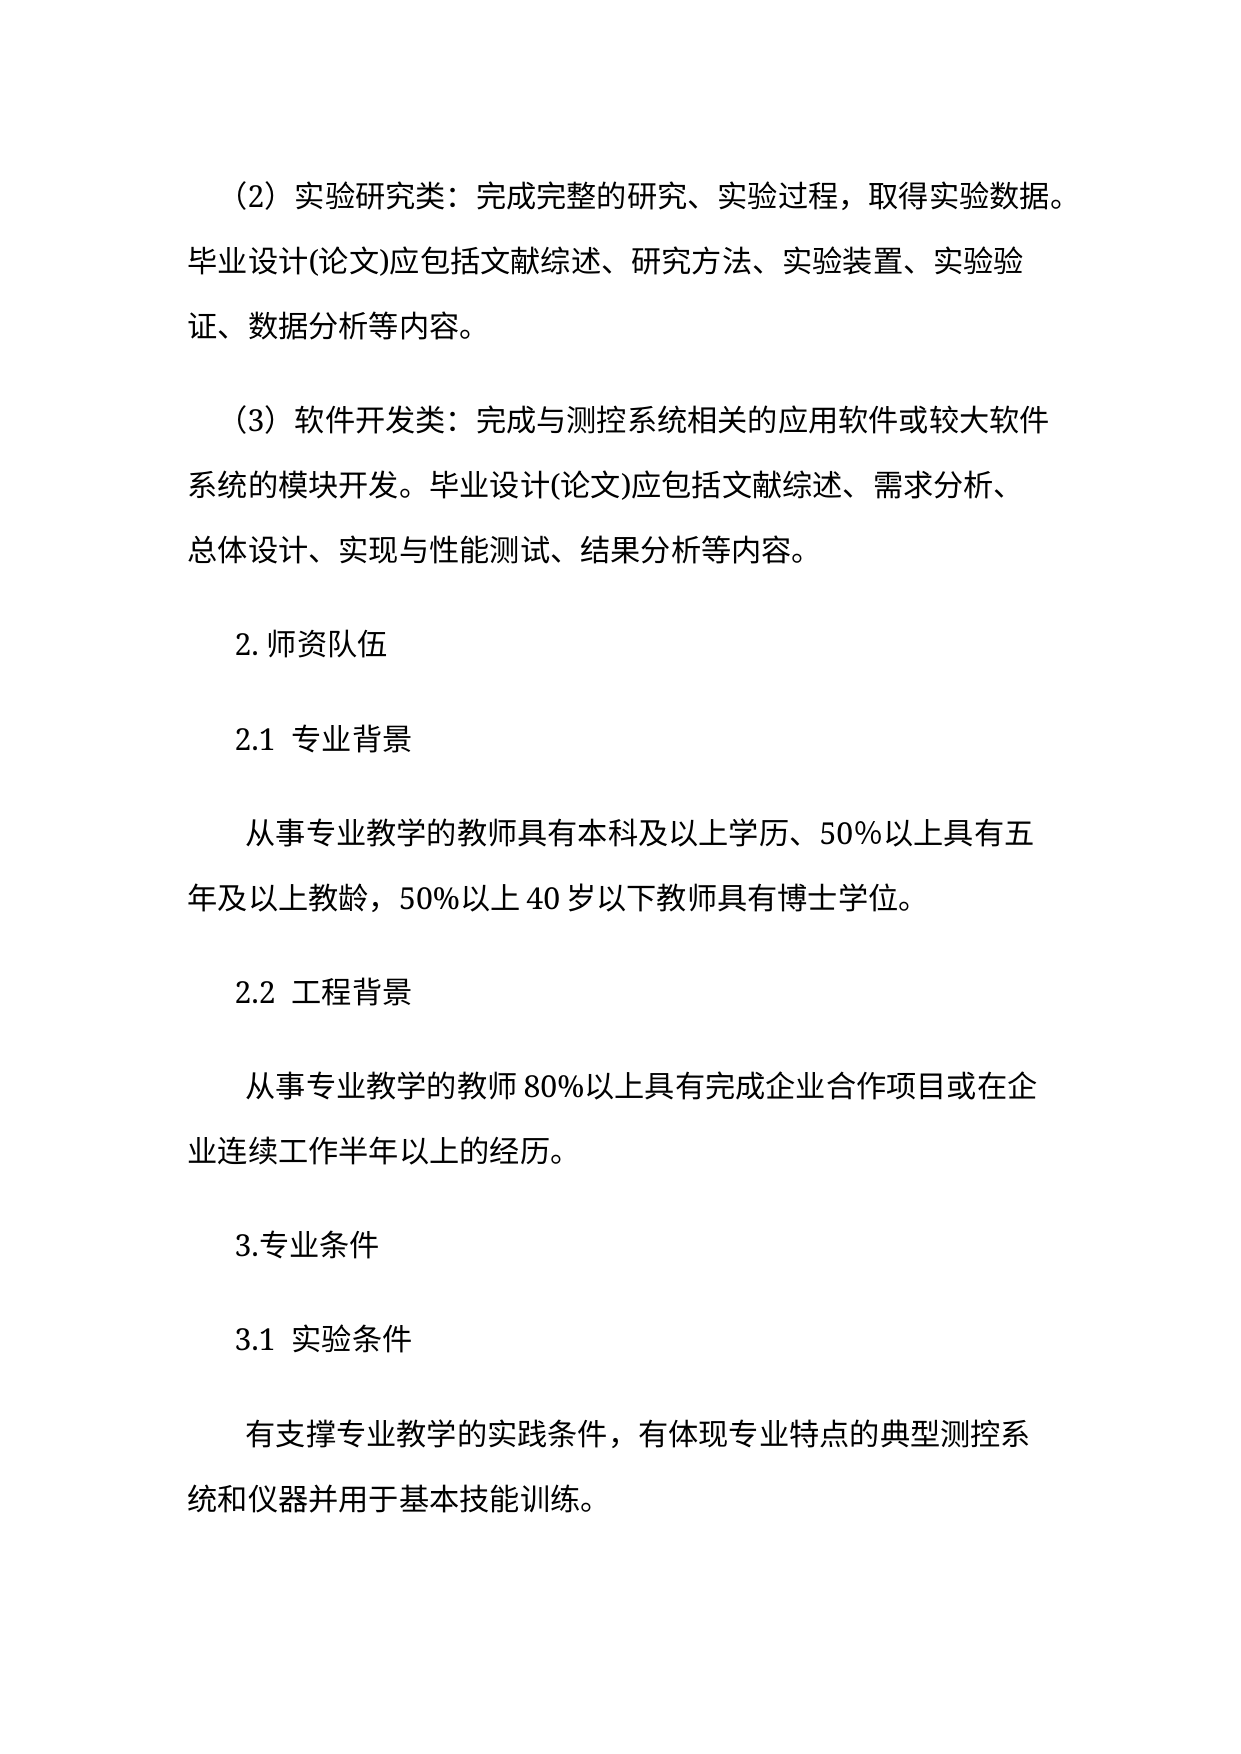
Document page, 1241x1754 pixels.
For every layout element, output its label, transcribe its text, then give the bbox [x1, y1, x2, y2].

text 3.1 实验条件 [187, 1305, 1053, 1370]
text 从事专业教学的教师80%以上具有完成企业合作项目或在企业连续工作半年以上的经历。 [187, 1052, 1053, 1182]
text 2.2 工程背景 [187, 958, 1053, 1023]
text （2）实验研究类：完成完整的研究、实验过程，取得实验数据。毕业设计(论文)应包括文献综述、研究方法、实验装置、实验验证、数据分析等内容。 [187, 162, 1053, 357]
text 有支撑专业教学的实践条件，有体现专业特点的典型测控系统和仪器并用于基本技能训练。 [187, 1399, 1053, 1529]
text 2.1 专业背景 [187, 704, 1053, 769]
text 从事专业教学的教师具有本科及以上学历、50％以上具有五年及以上教龄，50%以上40岁以下教师具有博士学位。 [187, 799, 1053, 929]
text （3）软件开发类：完成与测控系统相关的应用软件或较大软件系统的模块开发。毕业设计(论文)应包括文献综述、需求分析、总体设计、实现与性能测试、结果分析等内容。 [187, 386, 1053, 581]
text 2. 师资队伍 [187, 610, 1053, 675]
text 3.专业条件 [187, 1211, 1053, 1276]
